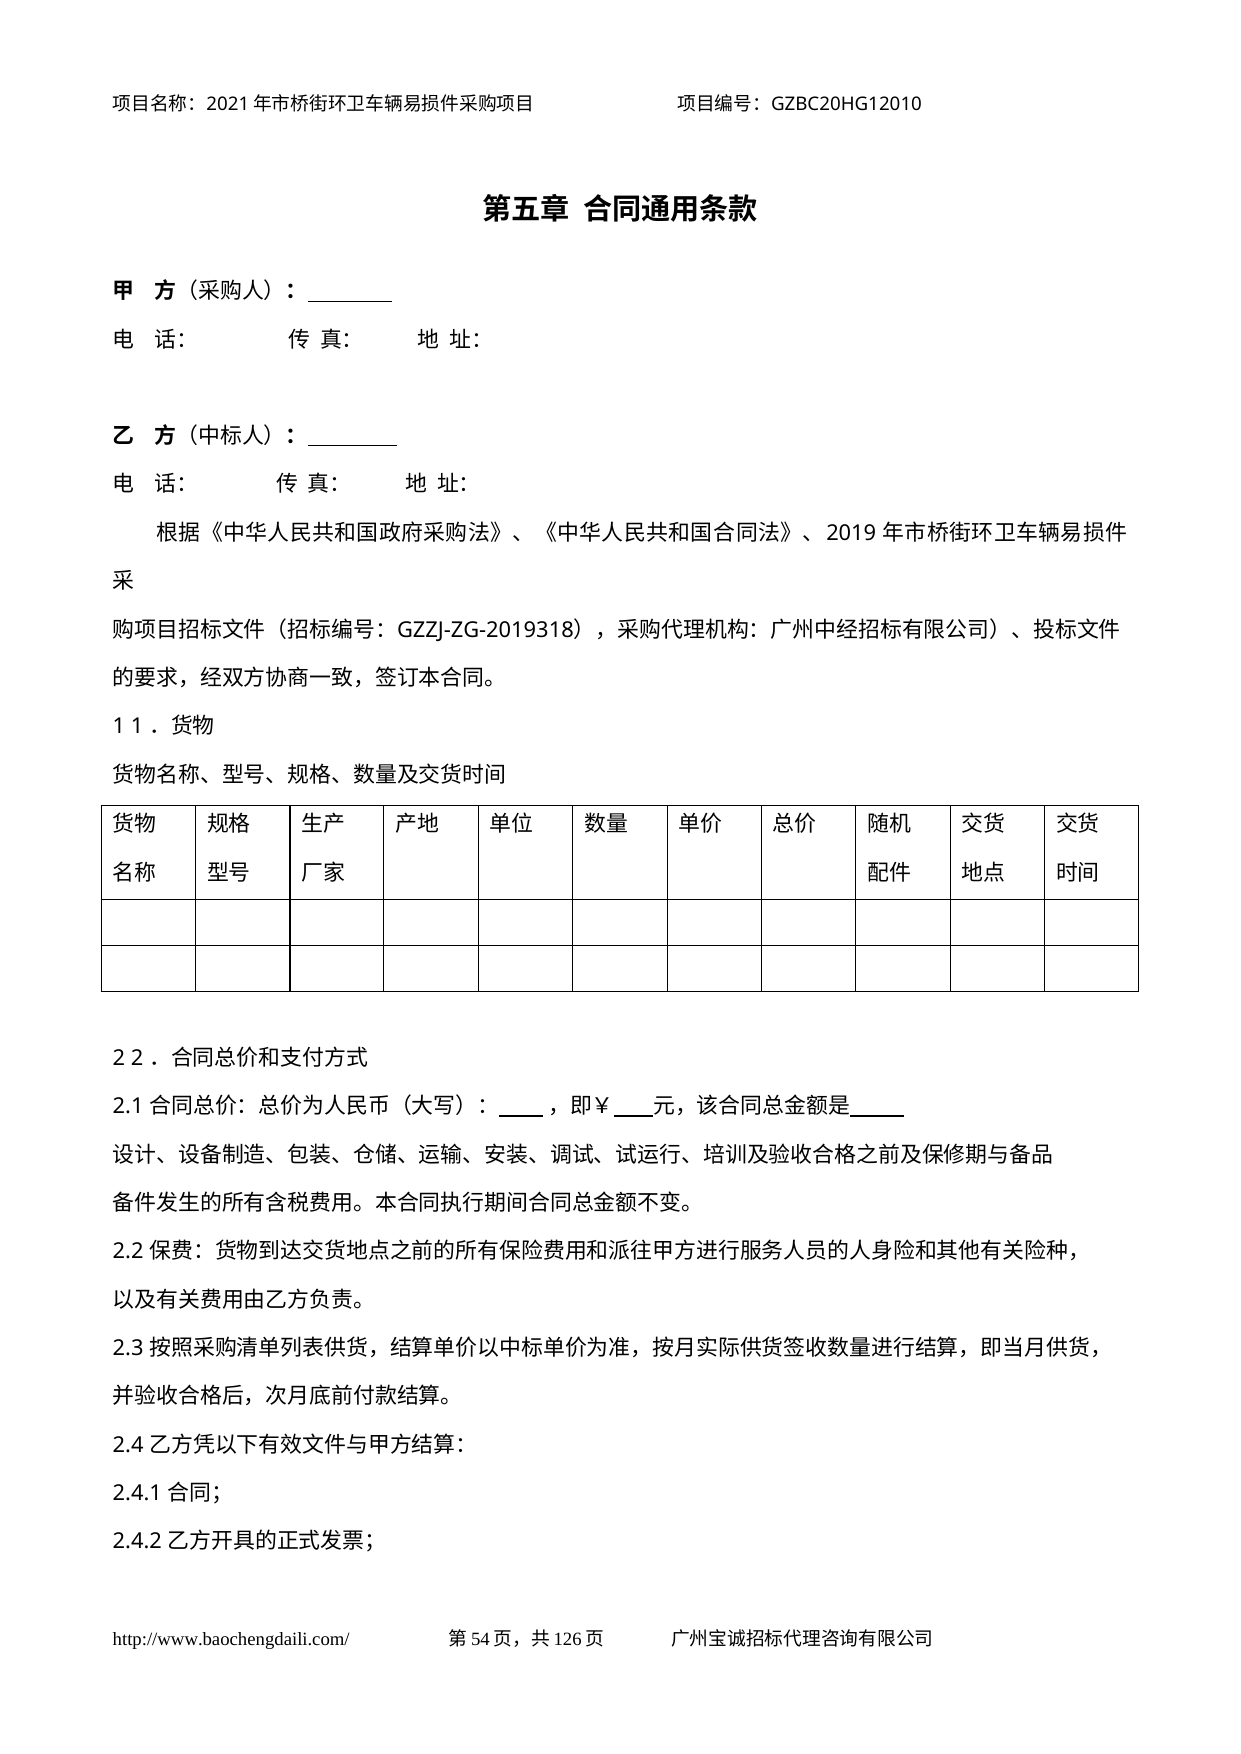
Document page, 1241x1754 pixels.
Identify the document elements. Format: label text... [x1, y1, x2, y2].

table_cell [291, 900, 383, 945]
text 2 2 ．合同总价和支付方式 [112, 1039, 1128, 1072]
text 2.2 保费：货物到达交货地点之前的所有保险费用和派往甲方进行服务人员的人身险和其他有关险种， [112, 1233, 1128, 1265]
text 备件发生的所有含税费用。本合同执行期间合同总金额不变。 [112, 1184, 1128, 1217]
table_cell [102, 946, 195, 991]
text 2.4.2 乙方开具的正式发票； [112, 1523, 1128, 1555]
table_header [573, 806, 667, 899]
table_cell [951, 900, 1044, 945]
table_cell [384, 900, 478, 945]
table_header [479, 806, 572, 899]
text 以及有关费用由乙方负责。 [112, 1281, 1128, 1314]
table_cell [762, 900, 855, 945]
text 第五章 合同通用条款 [112, 174, 1128, 239]
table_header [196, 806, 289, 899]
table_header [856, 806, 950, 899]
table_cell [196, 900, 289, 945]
text 设计、设备制造、包装、仓储、运输、安装、调试、试运行、培训及验收合格之前及保修期与备品 [112, 1136, 1128, 1169]
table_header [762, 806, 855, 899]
text 2.3 按照采购清单列表供货，结算单价以中标单价为准，按月实际供货签收数量进行结算，即当月供货， [112, 1329, 1128, 1362]
text 并验收合格后，次月底前付款结算。 [112, 1378, 1128, 1410]
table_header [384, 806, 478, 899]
text 2.4 乙方凭以下有效文件与甲方结算： [112, 1426, 1128, 1459]
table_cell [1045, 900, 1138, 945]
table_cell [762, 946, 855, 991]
text 2.1 合同总价：总价为人民币（大写）： ，即￥ 元，该合同总金额是 [112, 1088, 1128, 1120]
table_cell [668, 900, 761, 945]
text 2.4.1 合同； [112, 1474, 1128, 1507]
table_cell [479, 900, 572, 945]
text 乙 方（中标人）： 电 话： 传 真： 地 址： [112, 417, 1128, 498]
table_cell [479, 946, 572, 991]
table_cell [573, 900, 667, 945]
text 货物名称、型号、规格、数量及交货时间 [112, 756, 1128, 789]
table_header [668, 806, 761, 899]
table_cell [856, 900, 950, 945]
text 电 话： 传 真： 地 址： [112, 321, 1128, 354]
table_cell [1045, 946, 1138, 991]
text 购项目招标文件（招标编号：GZZJ-ZG-2019318），采购代理机构：广州中经招标有限公司）、投标文件 [112, 611, 1128, 644]
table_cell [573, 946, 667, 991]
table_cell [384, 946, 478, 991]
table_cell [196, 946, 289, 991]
text 根据《中华人民共和国政府采购法》、《中华人民共和国合同法》、2019 年市桥街环卫车辆易损件采 [112, 514, 1128, 596]
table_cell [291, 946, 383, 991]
text 1 1 ．货物 [112, 708, 1128, 741]
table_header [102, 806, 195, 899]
text 甲 方（采购人）： [112, 273, 1128, 306]
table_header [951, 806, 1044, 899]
text 的要求，经双方协商一致，签订本合同。 [112, 660, 1128, 692]
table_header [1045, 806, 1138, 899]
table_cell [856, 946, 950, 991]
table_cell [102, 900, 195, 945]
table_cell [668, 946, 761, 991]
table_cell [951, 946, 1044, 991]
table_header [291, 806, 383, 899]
